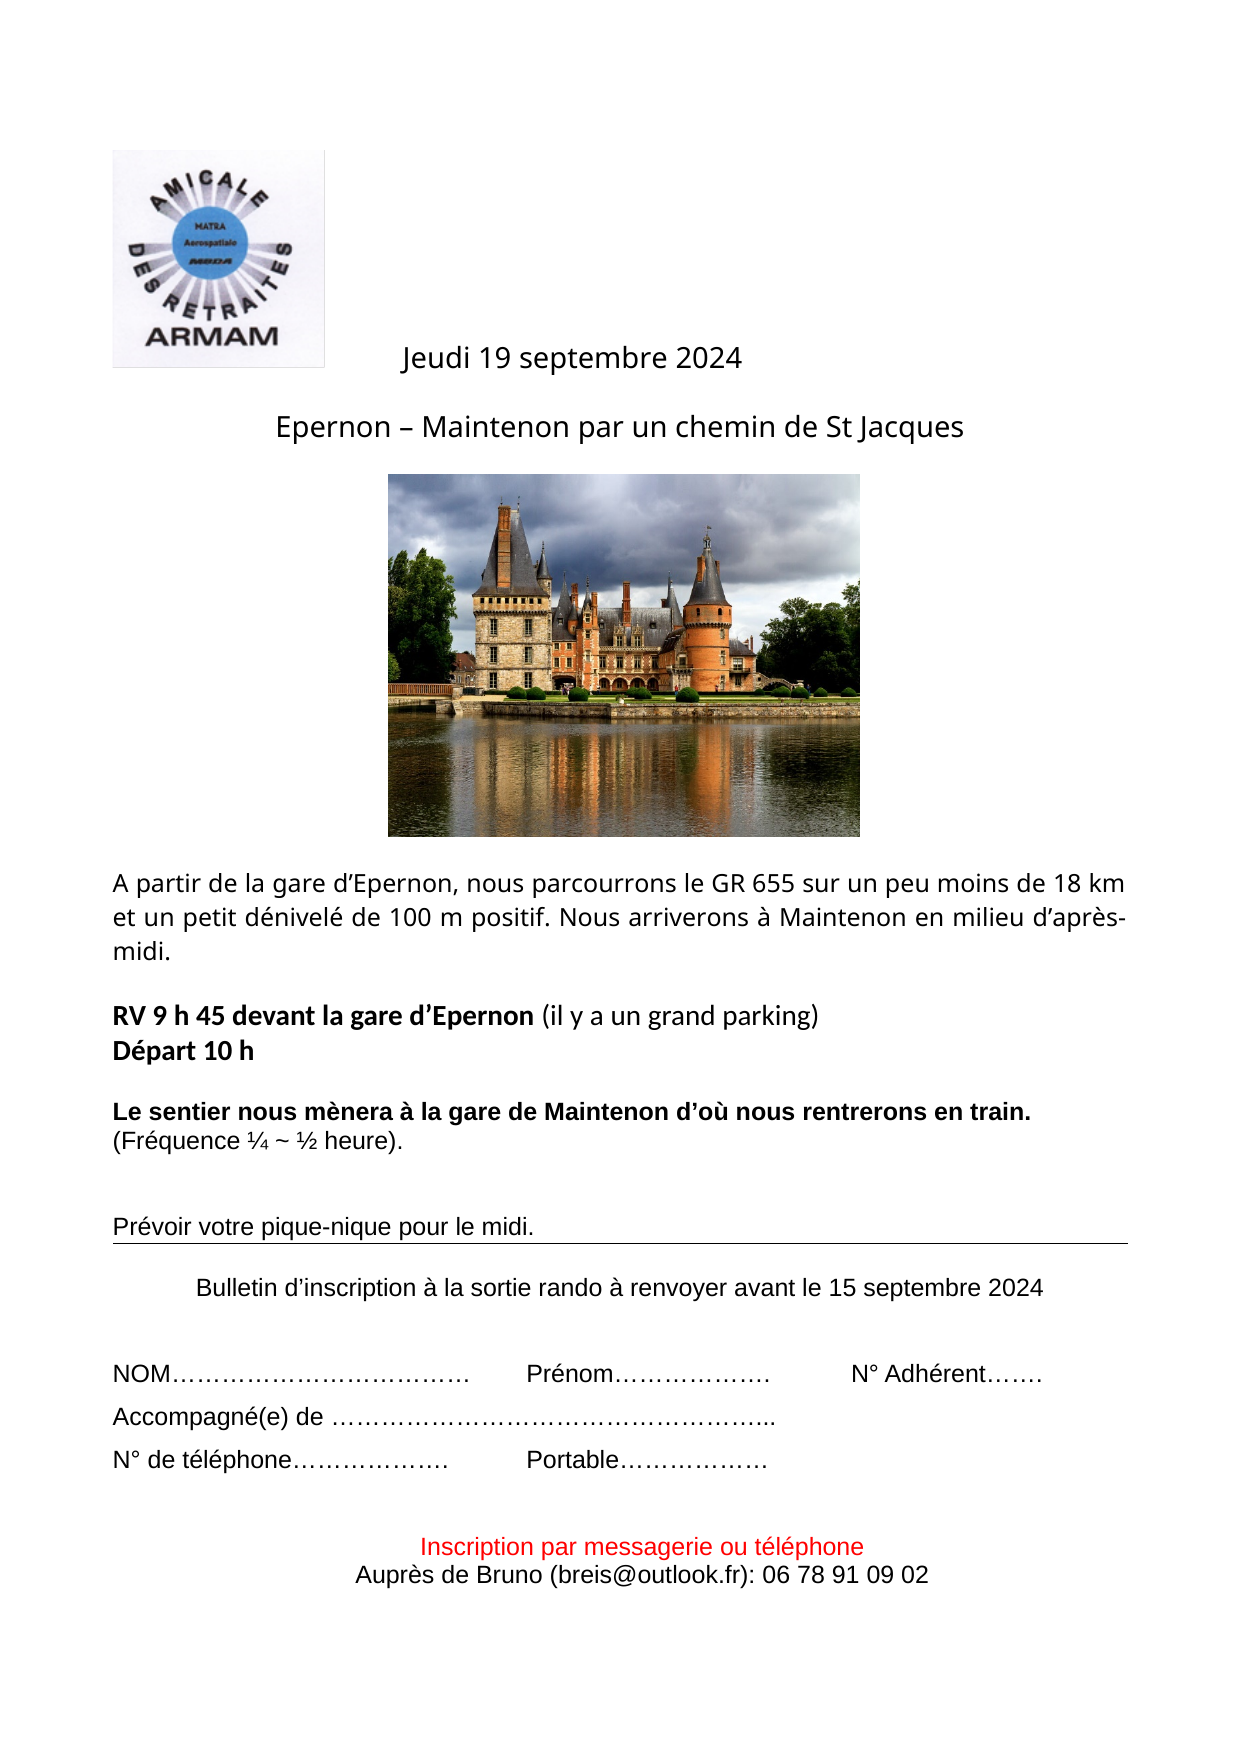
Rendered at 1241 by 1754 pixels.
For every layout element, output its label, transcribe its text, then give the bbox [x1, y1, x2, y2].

text A partir de la gare d’Epernon, nous parcourrons le GR 655 sur un peu moins de 18 km et un petit dénivelé de 100 m positif. Nous arriverons à Maintenon en milieu d’après-midi. [112, 866, 1128, 968]
picture [388, 474, 860, 837]
text (Fréquence ¼ ~ ½ heure). [112, 1126, 1128, 1154]
text N° de téléphone………………. Portable……………… [112, 1446, 1172, 1474]
text RV 9 h 45 devant la gare d’Epernon (il y a un grand parking) [112, 997, 1128, 1032]
text Accompagné(e) de ……………………………………………... [112, 1402, 1172, 1431]
text Jeudi 19 septembre 2024 [112, 150, 1128, 377]
text Epernon – Maintenon par un chemin de St Jacques [112, 406, 1128, 446]
picture [112, 150, 325, 369]
text Prévoir votre pique-nique pour le midi. [112, 1212, 1128, 1244]
text Inscription par messagerie ou téléphone [112, 1532, 1172, 1561]
text Bulletin d’inscription à la sortie rando à renvoyer avant le 15 septembre 2024 [112, 1273, 1128, 1302]
text Auprès de Bruno (breis@outlook.fr): 06 78 91 09 02 [112, 1561, 1172, 1589]
text NOM……………………………… Prénom………………. N° Adhérent……. [112, 1359, 1172, 1388]
text Le sentier nous mènera à la gare de Maintenon d’où nous rentrerons en train. [112, 1097, 1128, 1126]
text Départ 10 h [112, 1032, 1128, 1068]
